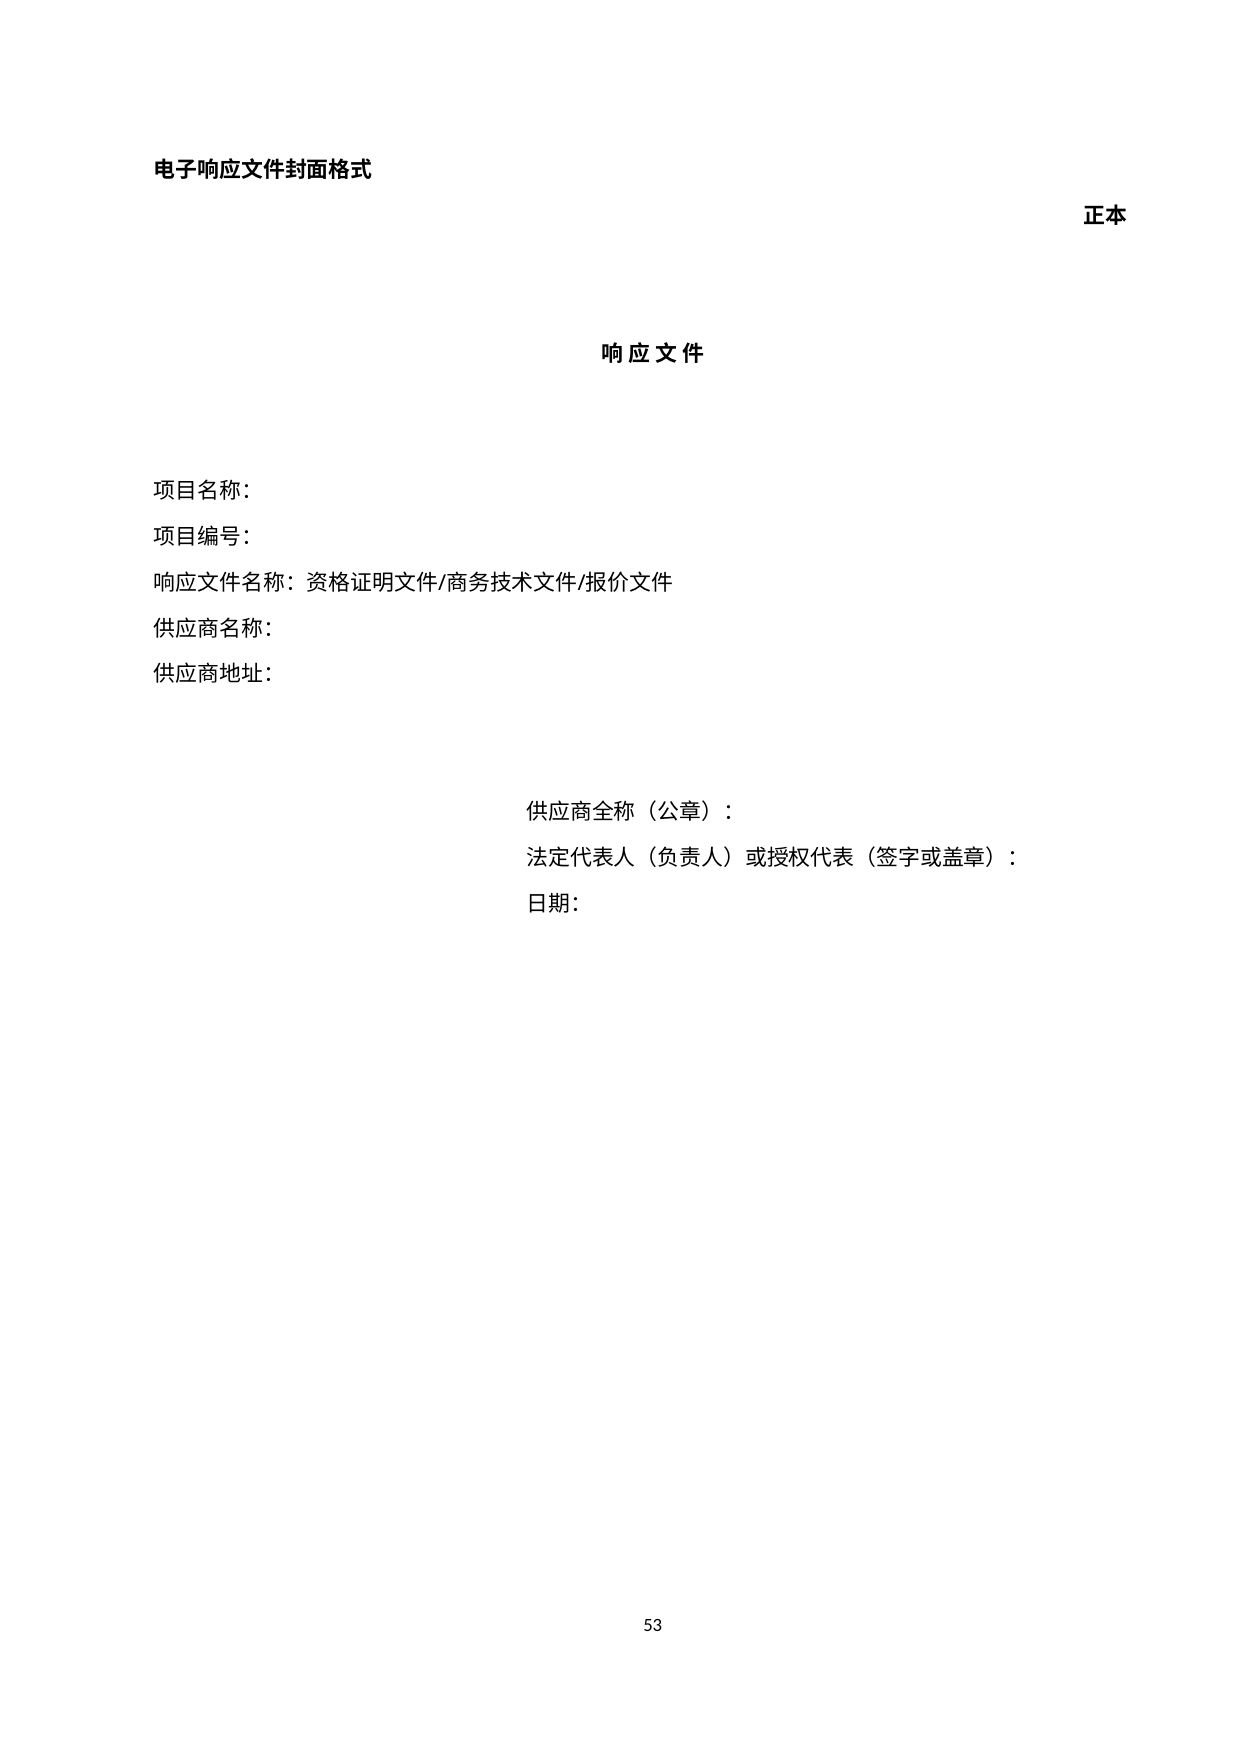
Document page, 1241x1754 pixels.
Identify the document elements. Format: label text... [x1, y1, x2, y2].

text 供应商名称： [153, 599, 1152, 645]
text 供应商地址： [153, 645, 1152, 691]
text 正本 [153, 187, 1127, 233]
text 电子响应文件封面格式 [153, 141, 1152, 187]
text 供应商全称（公章）： [526, 783, 1152, 828]
text 响应文件名称：资格证明文件/商务技术文件/报价文件 [153, 553, 1152, 599]
text 法定代表人（负责人）或授权代表（签字或盖章）： [526, 828, 1152, 874]
text 日期： [526, 874, 1152, 920]
text 响 应 文 件 [153, 324, 1152, 370]
text 项目编号： [153, 508, 1152, 553]
text 项目名称： [153, 462, 1152, 508]
